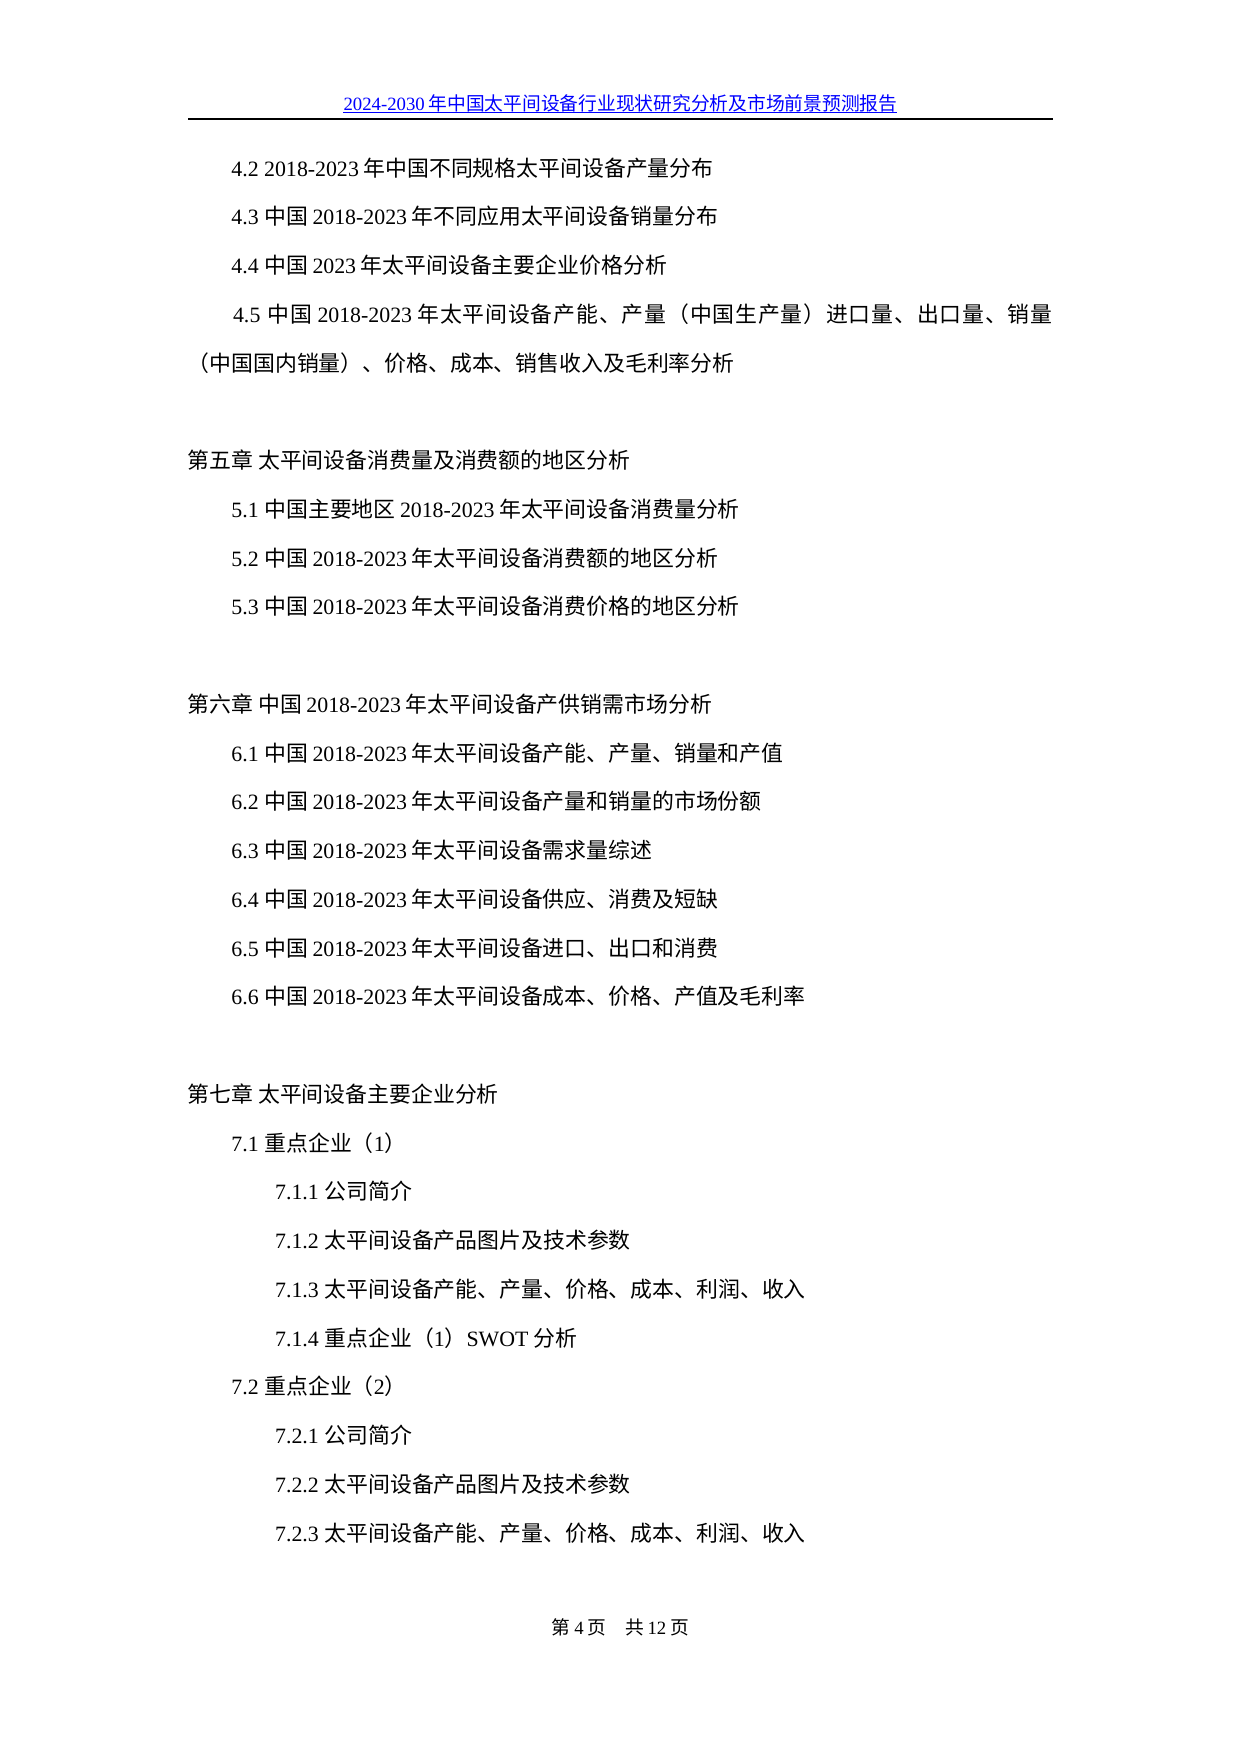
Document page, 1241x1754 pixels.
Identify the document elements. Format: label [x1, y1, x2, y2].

text [187, 150, 1053, 1548]
